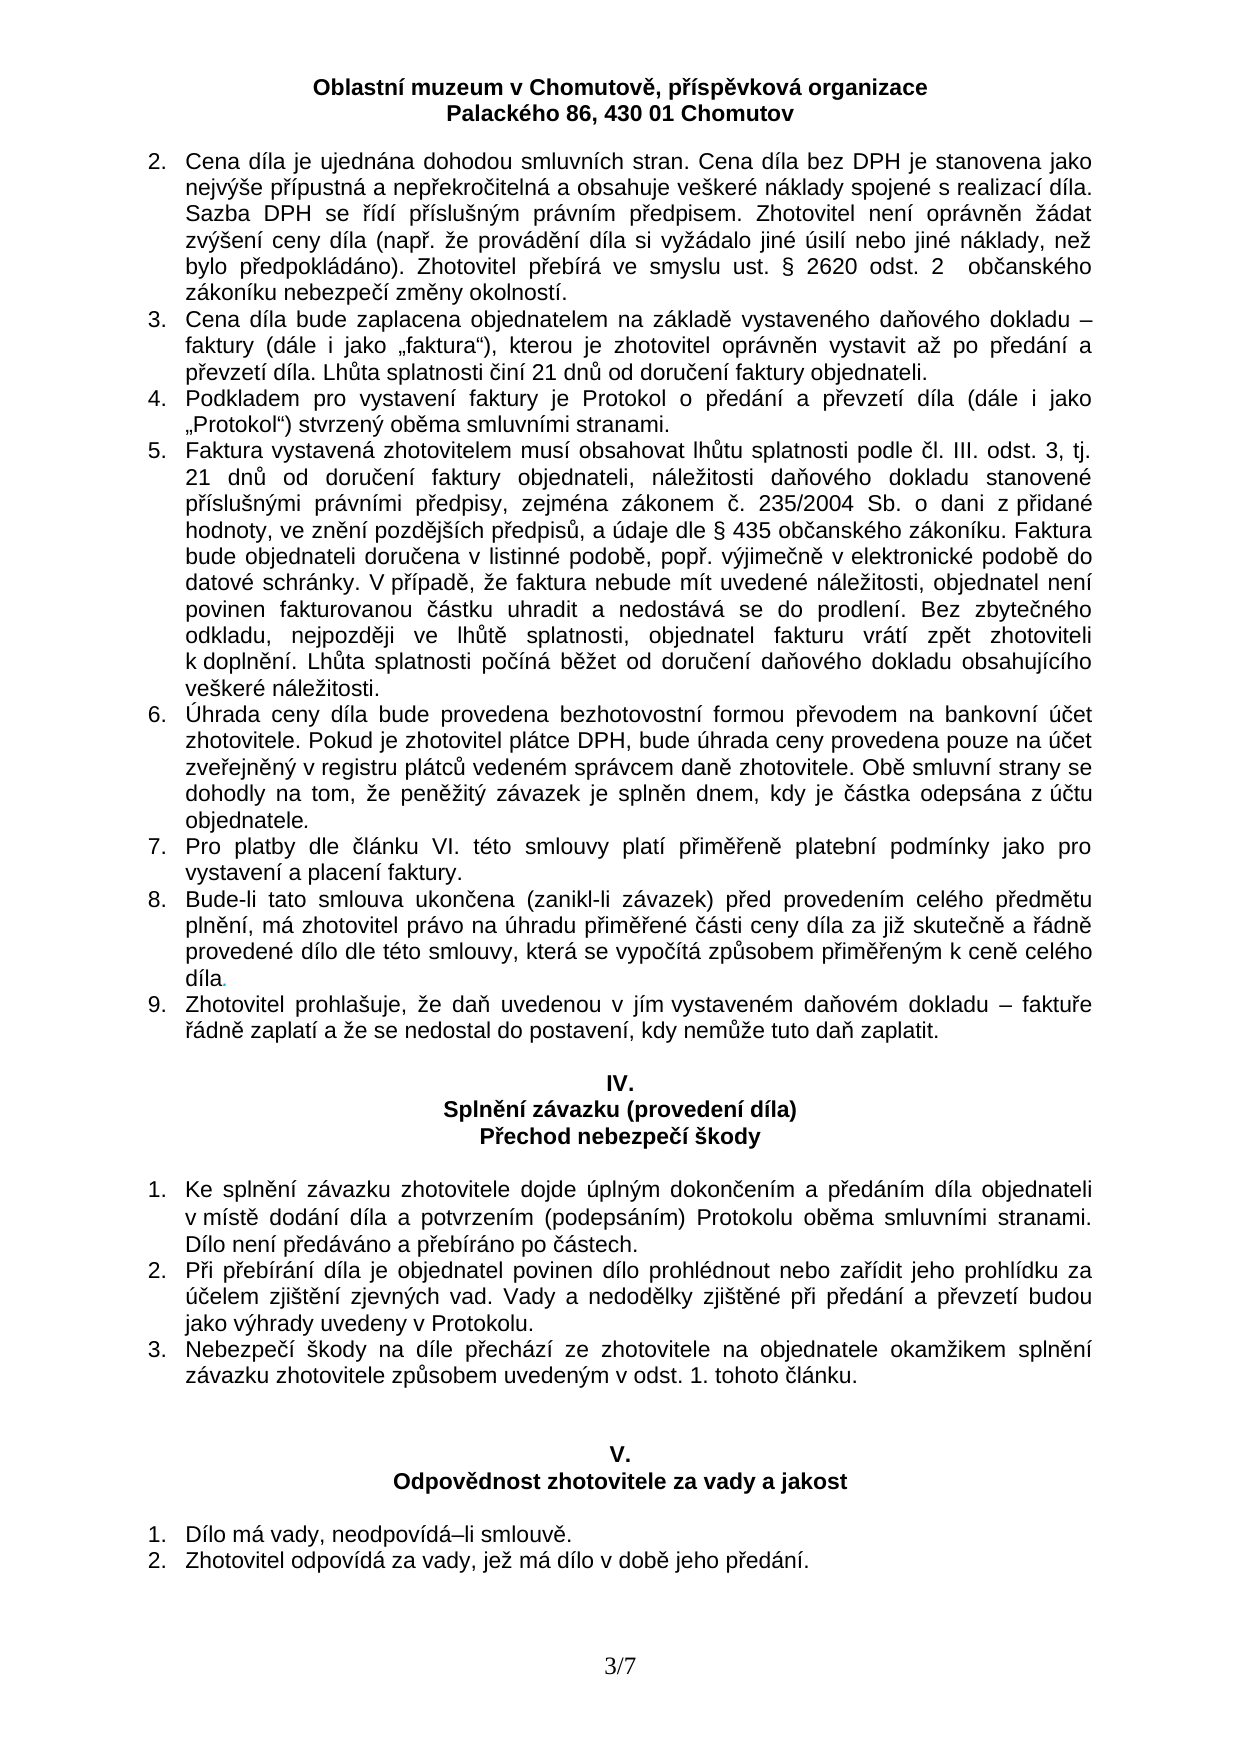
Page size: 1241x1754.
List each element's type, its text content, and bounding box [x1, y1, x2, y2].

list Pro platby dle článku VI. této smlouvy platí přiměřeně platební podmínky jako pro vystavení a placení faktury. [148, 833, 1093, 886]
text IV. [148, 1070, 1093, 1096]
list Cena díla je ujednána dohodou smluvních stran. Cena díla bez DPH je stanovena jako nejvýše přípustná a nepřekročitelná a obsahuje veškeré náklady spojené s realizací díla. Sazba DPH se řídí příslušným právním předpisem. Zhotovitel není oprávněn žádat zvýšení ceny díla (např. že provádění díla si vyžádalo jiné úsilí nebo jiné náklady, než bylo předpokládáno). Zhotovitel přebírá ve smyslu ust. § 2620 odst. 2 občanského zákoníku nebezpečí změny okolností. [148, 148, 1093, 306]
list Zhotovitel prohlašuje, že daň uvedenou v jím vystaveném daňovém dokladu – faktuře řádně zaplatí a že se nedostal do postavení, kdy nemůže tuto daň zaplatit. [148, 991, 1093, 1044]
list Úhrada ceny díla bude provedena bezhotovostní formou převodem na bankovní účet zhotovitele. Pokud je zhotovitel plátce DPH, bude úhrada ceny provedena pouze na účet zveřejněný v registru plátců vedeném správcem daně zhotovitele. Obě smluvní strany se dohodly na tom že peněžitý závazek je splněn dnem kdy je částka odepsána z účtu objednatele. [148, 701, 1093, 833]
list Nebezpečí škody na díle přechází ze zhotovitele na objednatele okamžikem splnění závazku zhotovitele způsobem uvedeným v odst. 1. tohoto článku. [148, 1336, 1093, 1389]
list Při přebírání díla je objednatel povinen dílo prohlédnout nebo zařídit jeho prohlídku za účelem zjištění zjevných vad. Vady a nedodělky zjištěné při předání a převzetí budou jako výhrady uvedeny v Protokolu. [148, 1257, 1093, 1336]
list Bude-li tato smlouva ukončena (zanikl-li závazek) před provedením celého předmětu plnění, má zhotovitel právo na úhradu přiměřené části ceny díla za již skutečně a řádně provedené dílo dle této smlouvy, která se vypočítá způsobem přiměřeným k ceně celého díla. [148, 886, 1093, 991]
subtitle Splnění závazku (provedení díla) [148, 1096, 1093, 1123]
text V. [148, 1441, 1093, 1468]
list Faktura vystavená zhotovitelem musí obsahovat lhůtu splatnosti podle čl. III. odst. 3, tj. 21 dnů od doručení faktury objednateli, náležitosti daňového dokladu stanovené příslušnými právními předpisy, zejména zákonem č. 235/2004 Sb. o dani z přidané hodnoty, ve znění pozdějších předpisů, a údaje dle § 435 občanského zákoníku. Faktura bude objednateli doručena v listinné podobě, popř. výjimečně v elektronické podobě do datové schránky. V případě že faktura nebude mít uvedené náležitosti objednatel není povinen fakturovanou částku uhradit a nedostává se do prodlení. Bez zbytečného odkladu, nejpozději ve lhůtě splatnosti, objednatel fakturu vrátí zpět zhotoviteli k doplnění. Lhůta splatnosti počíná běžet od doručení daňového dokladu obsahujícího veškeré náležitosti. [148, 437, 1093, 701]
subtitle Přechod nebezpečí škody [148, 1123, 1093, 1149]
list Podkladem pro vystavení faktury je Protokol o předání a převzetí díla (dále i jako „Protokol“) stvrzený oběma smluvními stranami. [148, 385, 1093, 437]
subtitle Odpovědnost zhotovitele za vady a jakost [148, 1468, 1093, 1494]
list Dílo má vady, neodpovídá–li smlouvě. [148, 1521, 1093, 1547]
list Zhotovitel odpovídá za vady jež má dílo v době jeho předání. [148, 1547, 1093, 1573]
list Cena díla bude zaplacena objednatelem na základě vystaveného daňového dokladu – faktury (dále i jako „faktura“), kterou je zhotovitel oprávněn vystavit až po předání a převzetí díla. Lhůta splatnosti činí 21 dnů od doručení faktury objednateli. [148, 306, 1093, 385]
list Ke splnění závazku zhotovitele dojde úplným dokončením a předáním díla objednateli v místě dodání díla a potvrzením (podepsáním) Protokolu oběma smluvními stranami. Dílo není předáváno a přebíráno po částech. [148, 1176, 1093, 1257]
